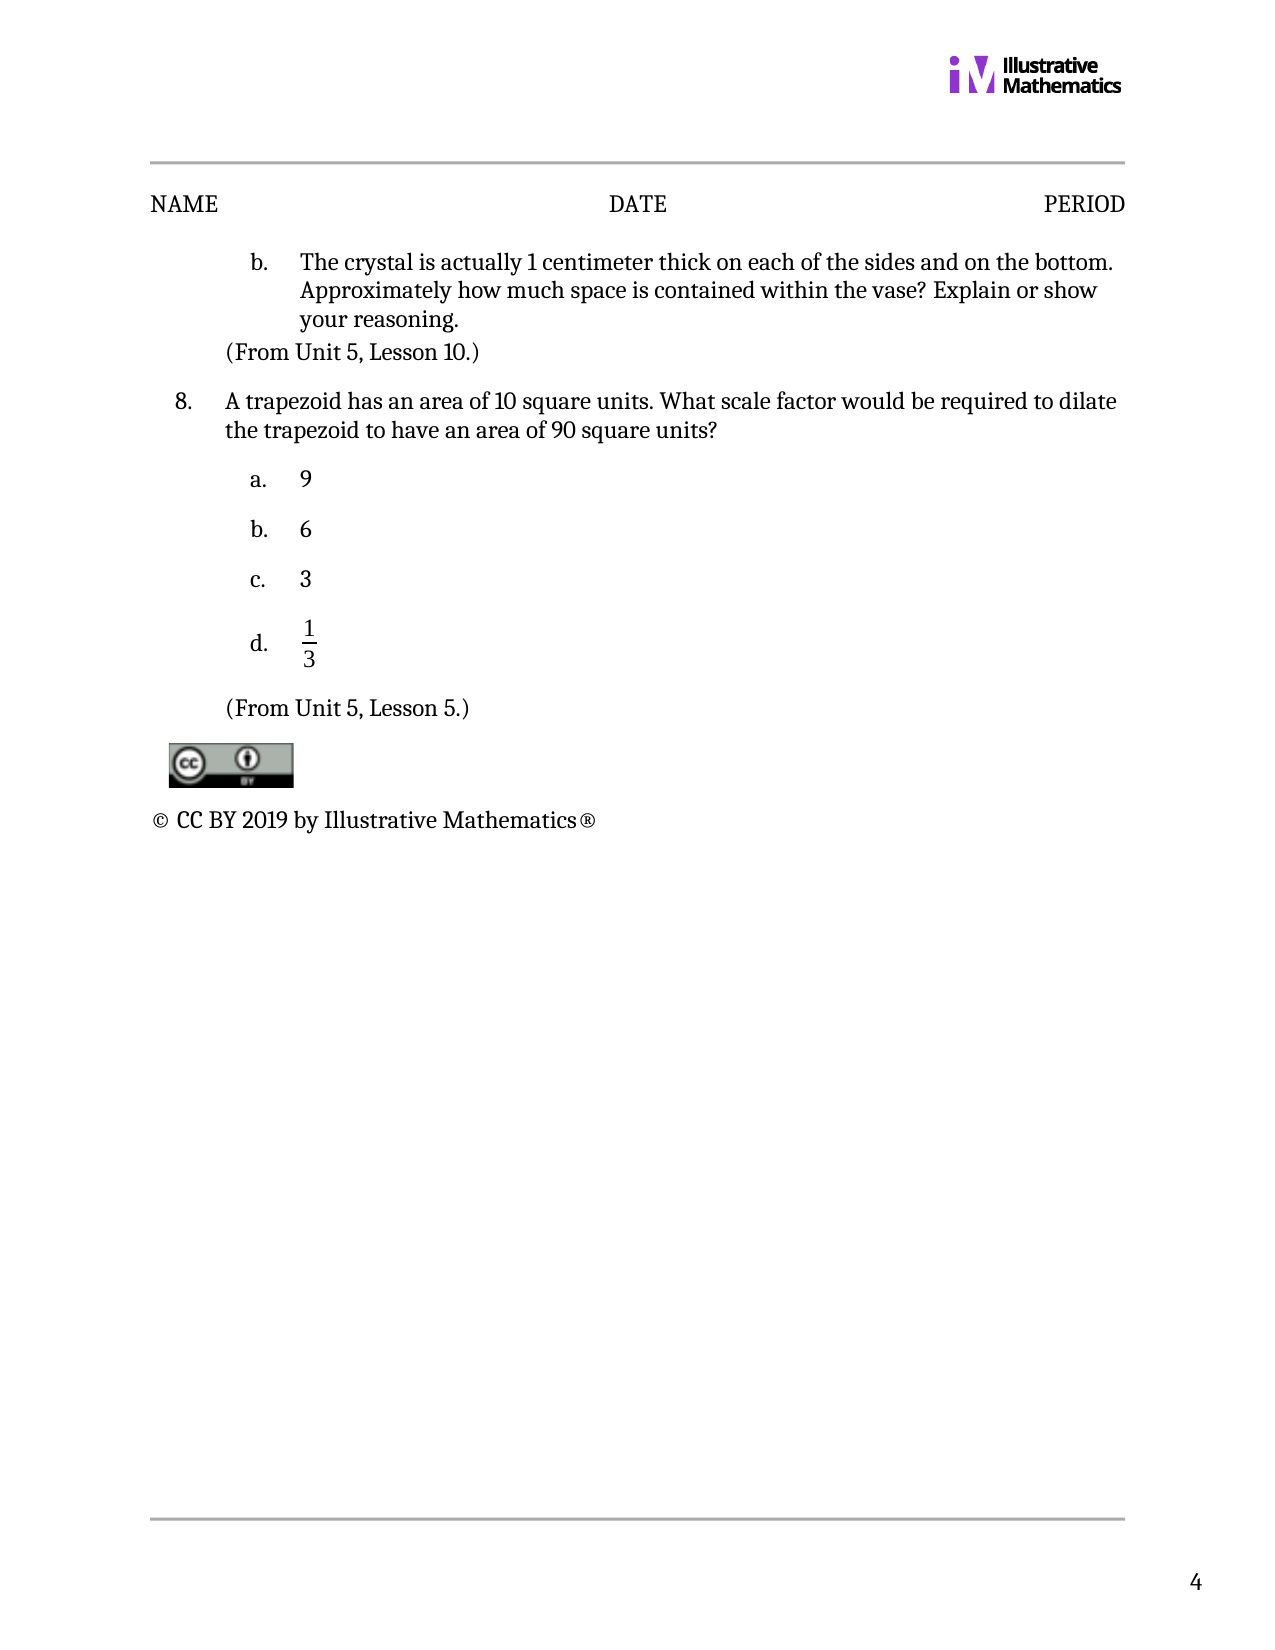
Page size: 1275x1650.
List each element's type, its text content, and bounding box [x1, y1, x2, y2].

list (From Unit 5, Lesson 10.) [175, 337, 1125, 366]
list The crystal is actually 1 centimeter thick on each of the sides and on the bottom. Approximately how much space is contained within the vase? Explain or show your reasoning. [250, 247, 1125, 334]
list 9 [250, 465, 1125, 494]
list 6 [250, 515, 1125, 544]
list (From Unit 5, Lesson 5.) [175, 694, 1125, 723]
list A trapezoid has an area of 10 square units. What scale factor would be required to dilate the trapezoid to have an area of 90 square units? [175, 387, 1125, 444]
picture [168, 743, 294, 788]
picture [949, 55, 1121, 93]
list 3 [250, 564, 1125, 593]
text © CC BY 2019 by Illustrative Mathematics® [150, 806, 1125, 835]
